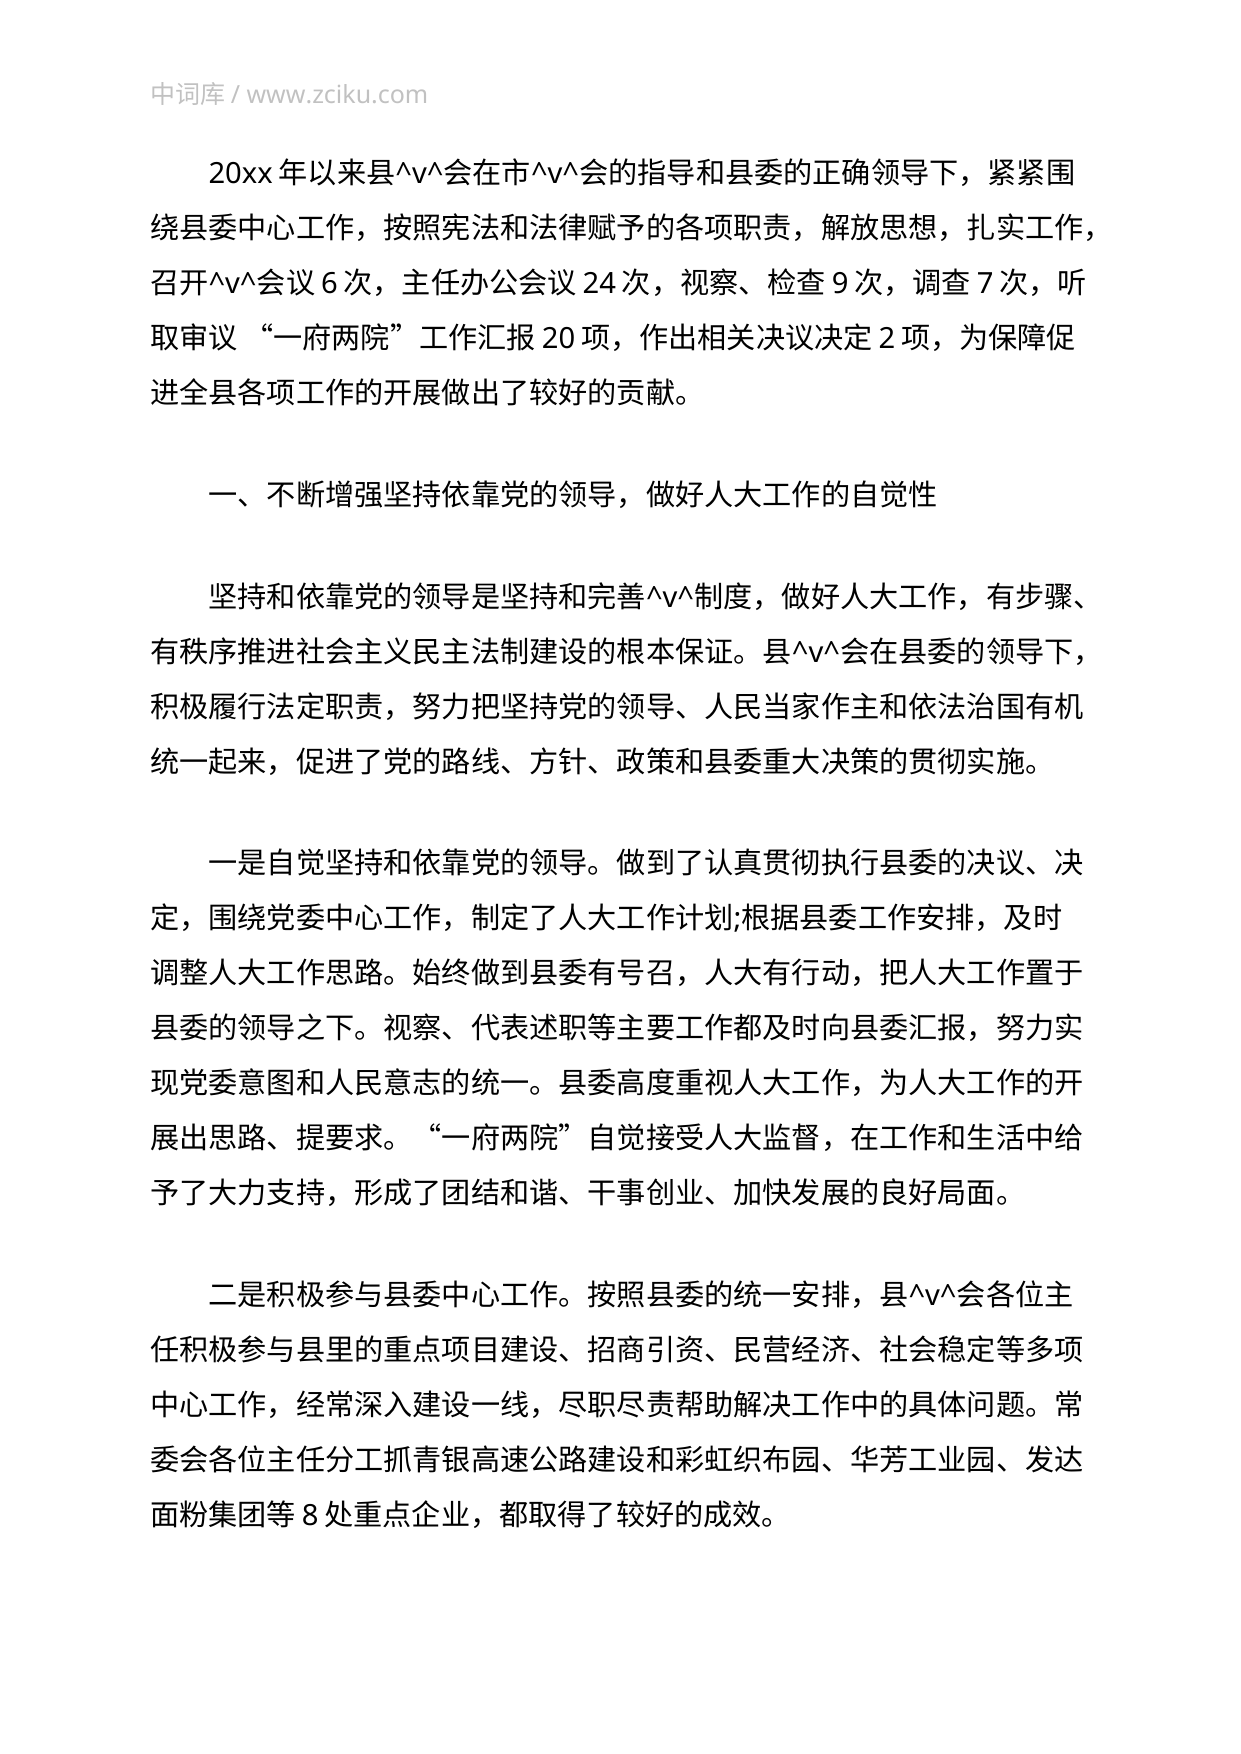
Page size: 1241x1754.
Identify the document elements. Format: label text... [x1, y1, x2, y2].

text 坚持和依靠党的领导是坚持和完善^v^制度，做好人大工作，有步骤、有秩序推进社会主义民主法制建设的根本保证。县^v^会在县委的领导下，积极履行法定职责，努力把坚持党的领导、人民当家作主和依法治国有机统一起来，促进了党的路线、方针、政策和县委重大决策的贯彻实施。 [150, 573, 1090, 781]
text 一、不断增强坚持依靠党的领导，做好人大工作的自觉性 [150, 472, 1090, 514]
text 一是自觉坚持和依靠党的领导。做到了认真贯彻执行县委的决议、决定，围绕党委中心工作，制定了人大工作计划;根据县委工作安排，及时调整人大工作思路。始终做到县委有号召，人大有行动，把人大工作置于县委的领导之下。视察、代表述职等主要工作都及时向县委汇报，努力实现党委意图和人民意志的统一。县委高度重视人大工作，为人大工作的开展出思路、提要求。“一府两院”自觉接受人大监督，在工作和生活中给予了大力支持，形成了团结和谐、干事创业、加快发展的良好局面。 [150, 840, 1090, 1212]
text 二是积极参与县委中心工作。按照县委的统一安排，县^v^会各位主任积极参与县里的重点项目建设、招商引资、民营经济、社会稳定等多项中心工作，经常深入建设一线，尽职尽责帮助解决工作中的具体问题。常委会各位主任分工抓青银高速公路建设和彩虹织布园、华芳工业园、发达面粉集团等8处重点企业，都取得了较好的成效。 [150, 1271, 1090, 1533]
text 20xx年以来县^v^会在市^v^会的指导和县委的正确领导下，紧紧围绕县委中心工作，按照宪法和法律赋予的各项职责，解放思想，扎实工作，召开^v^会议6次，主任办公会议24次，视察、检查9次，调查7次，听取审议 “一府两院”工作汇报20项，作出相关决议决定2项，为保障促进全县各项工作的开展做出了较好的贡献。 [150, 150, 1090, 412]
